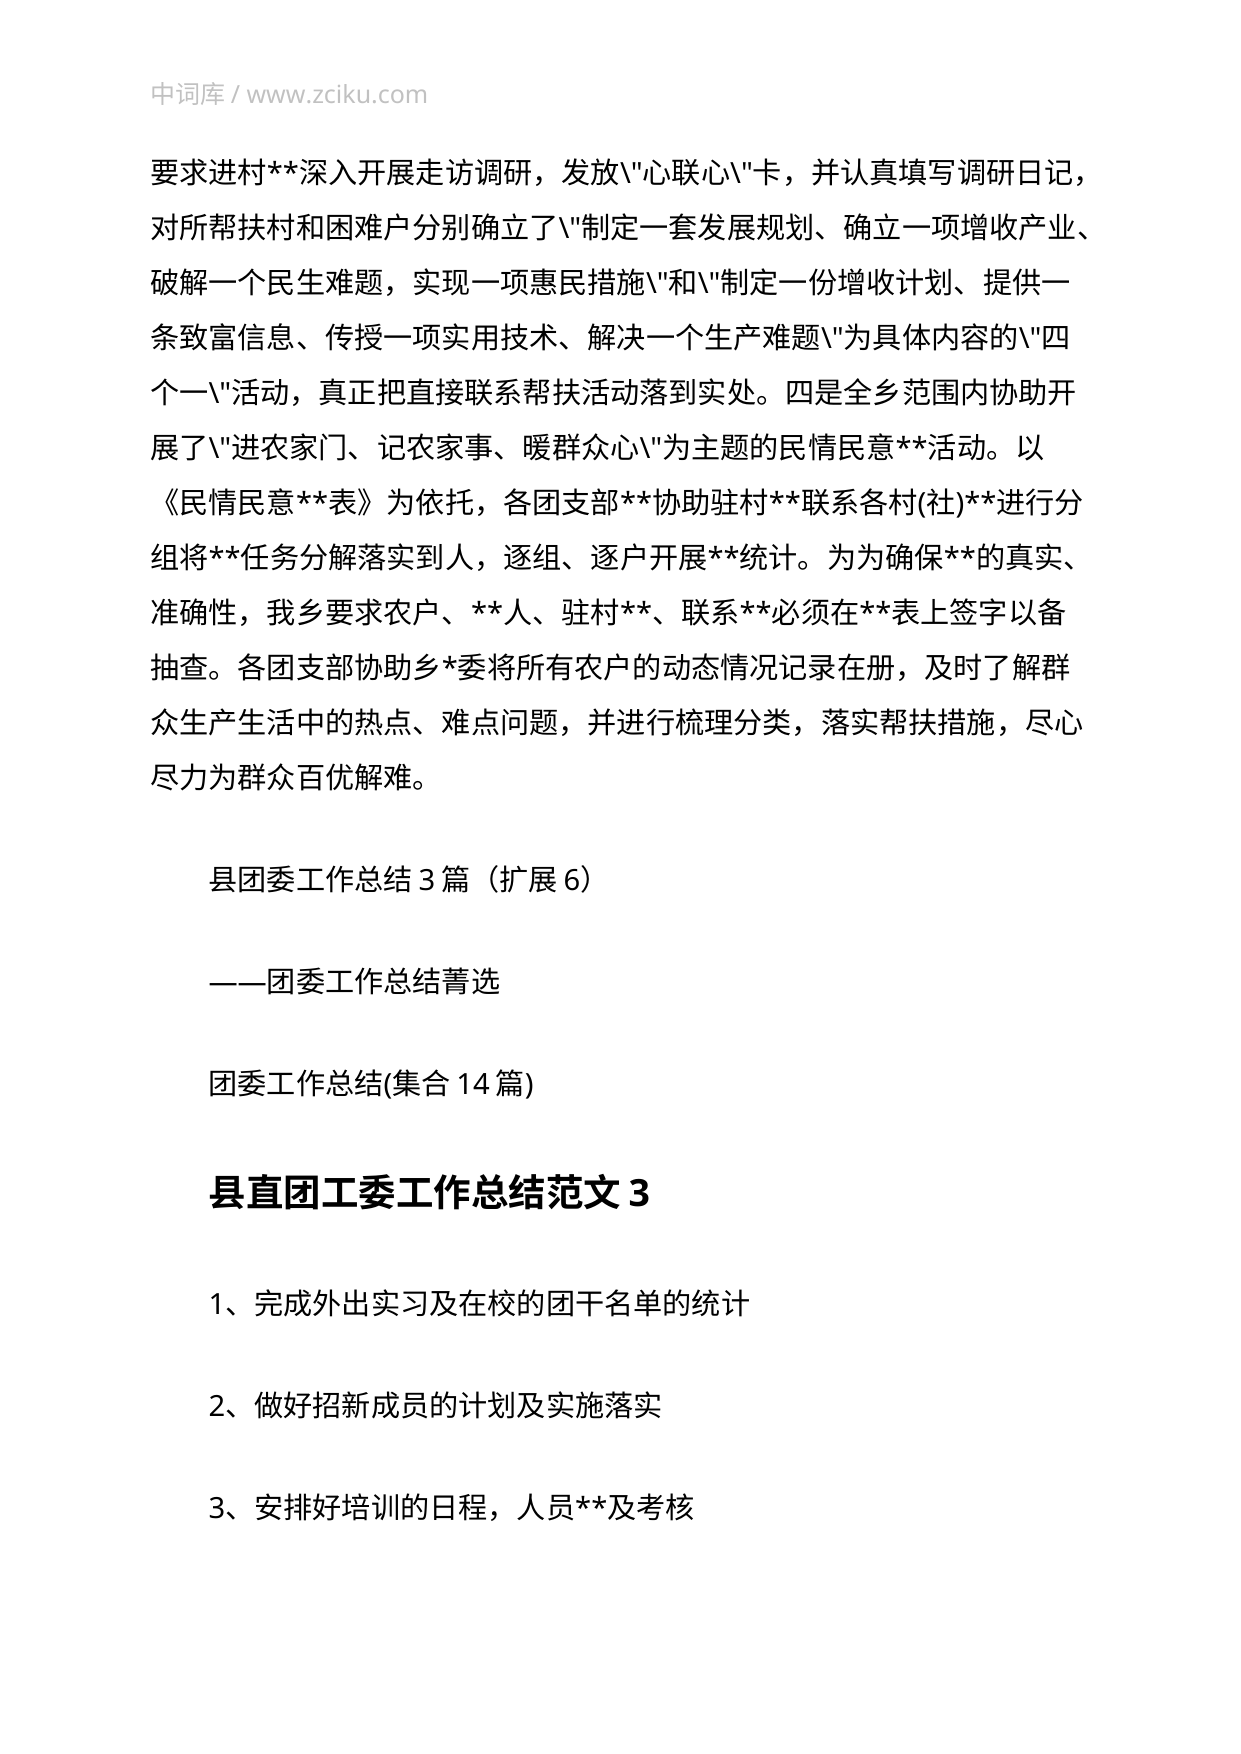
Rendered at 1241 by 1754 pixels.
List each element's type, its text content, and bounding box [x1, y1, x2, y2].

text 2、做好招新成员的计划及实施落实 [150, 1382, 1090, 1424]
text 团委工作总结(集合14篇) [150, 1061, 1090, 1103]
text 县直团工委工作总结范文3 [150, 1163, 1090, 1217]
text ——团委工作总结菁选 [150, 959, 1090, 1001]
text 3、安排好培训的日程，人员**及考核 [150, 1484, 1090, 1527]
text 1、完成外出实习及在校的团干名单的统计 [150, 1280, 1090, 1323]
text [150, 150, 1090, 797]
text 县团委工作总结3篇（扩展6） [150, 857, 1090, 899]
